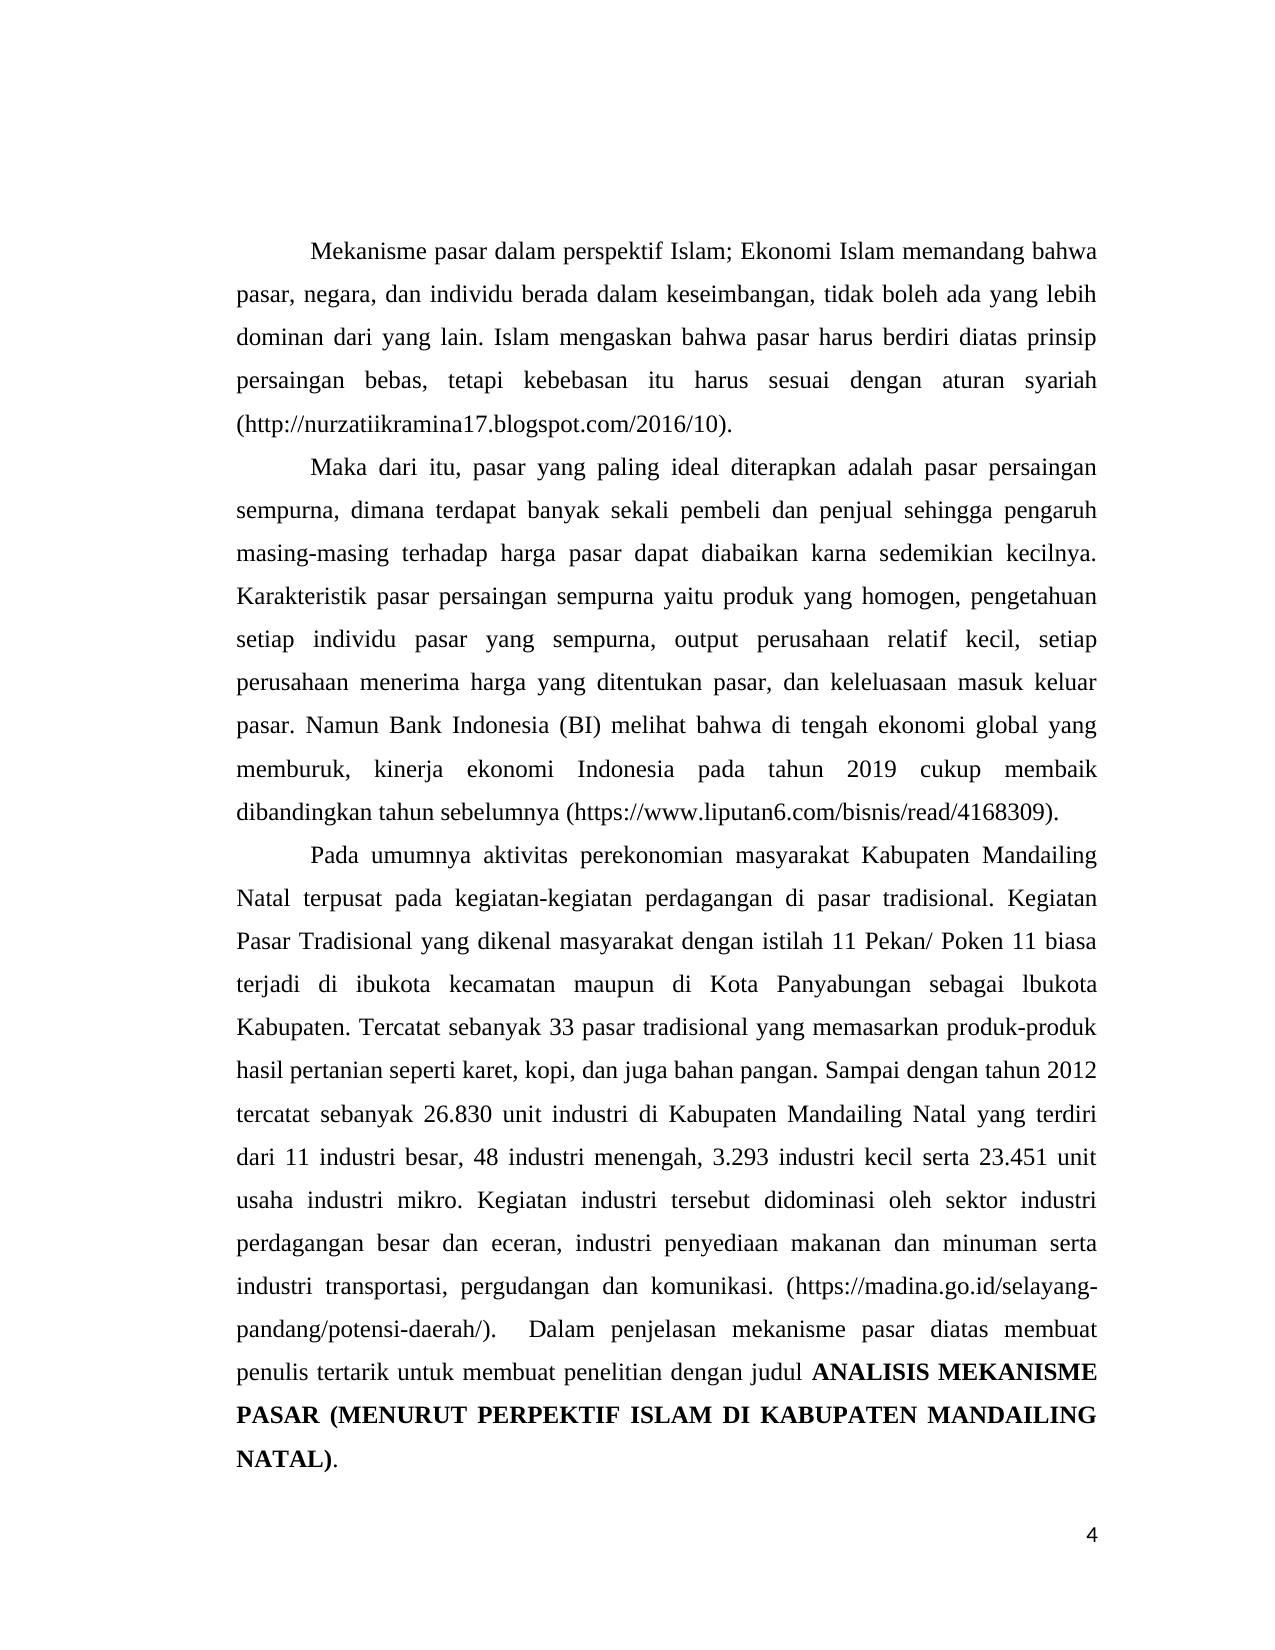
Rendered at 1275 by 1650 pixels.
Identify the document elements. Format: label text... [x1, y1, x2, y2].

text Mekanisme pasar dalam perspektif Islam; Ekonomi Islam memandang bahwa pasar, negara, dan individu berada dalam keseimbangan, tidak boleh ada yang lebih dominan dari yang lain. Islam mengaskan bahwa pasar harus berdiri diatas prinsip persaingan bebas, tetapi kebebasan itu harus sesuai dengan aturan syariah (http://nurzatiikramina17.blogspot.com/2016/10). [236, 236, 1098, 437]
text Maka dari itu, pasar yang paling ideal diterapkan adalah pasar persaingan sempurna, dimana terdapat banyak sekali pembeli dan penjual sehingga pengaruh masing-masing terhadap harga pasar dapat diabaikan karna sedemikian kecilnya. Karakteristik pasar persaingan sempurna yaitu produk yang homogen, pengetahuan setiap individu pasar yang sempurna, output perusahaan relatif kecil, setiap perusahaan menerima harga yang ditentukan pasar, dan keleluasaan masuk keluar pasar. Namun Bank Indonesia (BI) melihat bahwa di tengah ekonomi global yang memburuk, kinerja ekonomi Indonesia pada tahun 2019 cukup membaik dibandingkan tahun sebelumnya (https://www.liputan6.com/bisnis/read/4168309). [236, 452, 1098, 826]
text Pada umumnya aktivitas perekonomian masyarakat Kabupaten Mandailing Natal terpusat pada kegiatan-kegiatan perdagangan di pasar tradisional. Kegiatan Pasar Tradisional yang dikenal masyarakat dengan istilah 11 Pekan/ Poken 11 biasa terjadi di ibukota kecamatan maupun di Kota Panyabungan sebagai lbukota Kabupaten. Tercatat sebanyak 33 pasar tradisional yang memasarkan produk-produk hasil pertanian seperti karet, kopi, dan juga bahan pangan. Sampai dengan tahun 2012 tercatat sebanyak 26.830 unit industri di Kabupaten Mandailing Natal yang terdiri dari 11 industri besar, 48 industri menengah, 3.293 industri kecil serta 23.451 unit usaha industri mikro. Kegiatan industri tersebut didominasi oleh sektor industri perdagangan besar dan eceran, industri penyediaan makanan dan minuman serta industri transportasi, pergudangan dan komunikasi. (https://madina.go.id/selayang-pandang/potensi-daerah/). Dalam penjelasan mekanisme pasar diatas membuat penulis tertarik untuk membuat penelitian dengan judul ANALISIS MEKANISME PASAR (MENURUT PERPEKTIF ISLAM DI KABUPATEN MANDAILING NATAL). [236, 840, 1098, 1472]
